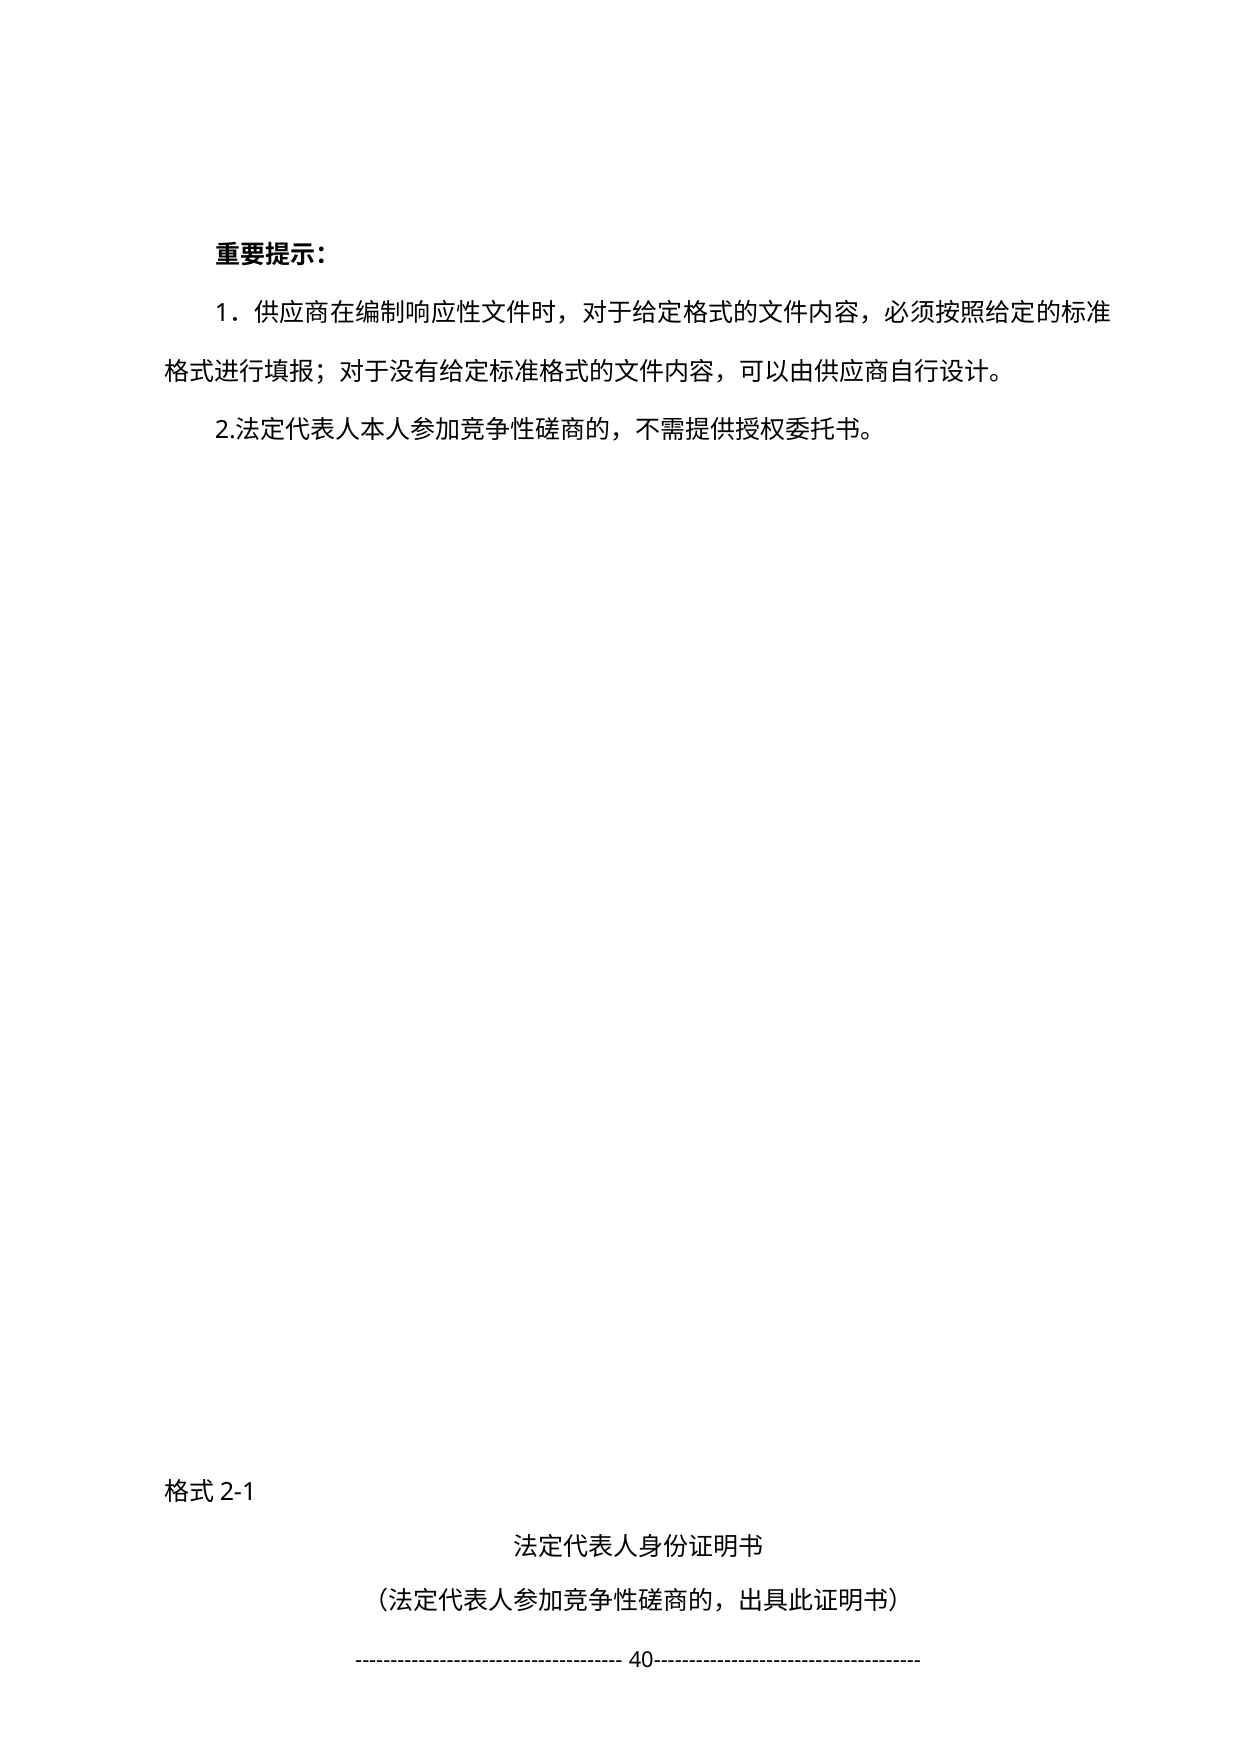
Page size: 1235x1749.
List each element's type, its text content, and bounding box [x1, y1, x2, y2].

text 2.法定代表人本人参加竞争性磋商的，不需提供授权委托书。 [164, 392, 1111, 450]
text 法定代表人身份证明书 [164, 1526, 1111, 1562]
text 重要提示： [164, 217, 1111, 275]
text 1．供应商在编制响应性文件时，对于给定格式的文件内容，必须按照给定的标准格式进行填报；对于没有给定标准格式的文件内容，可以由供应商自行设计。 [164, 275, 1111, 392]
text （法定代表人参加竞争性磋商的，出具此证明书） [164, 1581, 1111, 1617]
text 格式2-1 [164, 1472, 1111, 1508]
